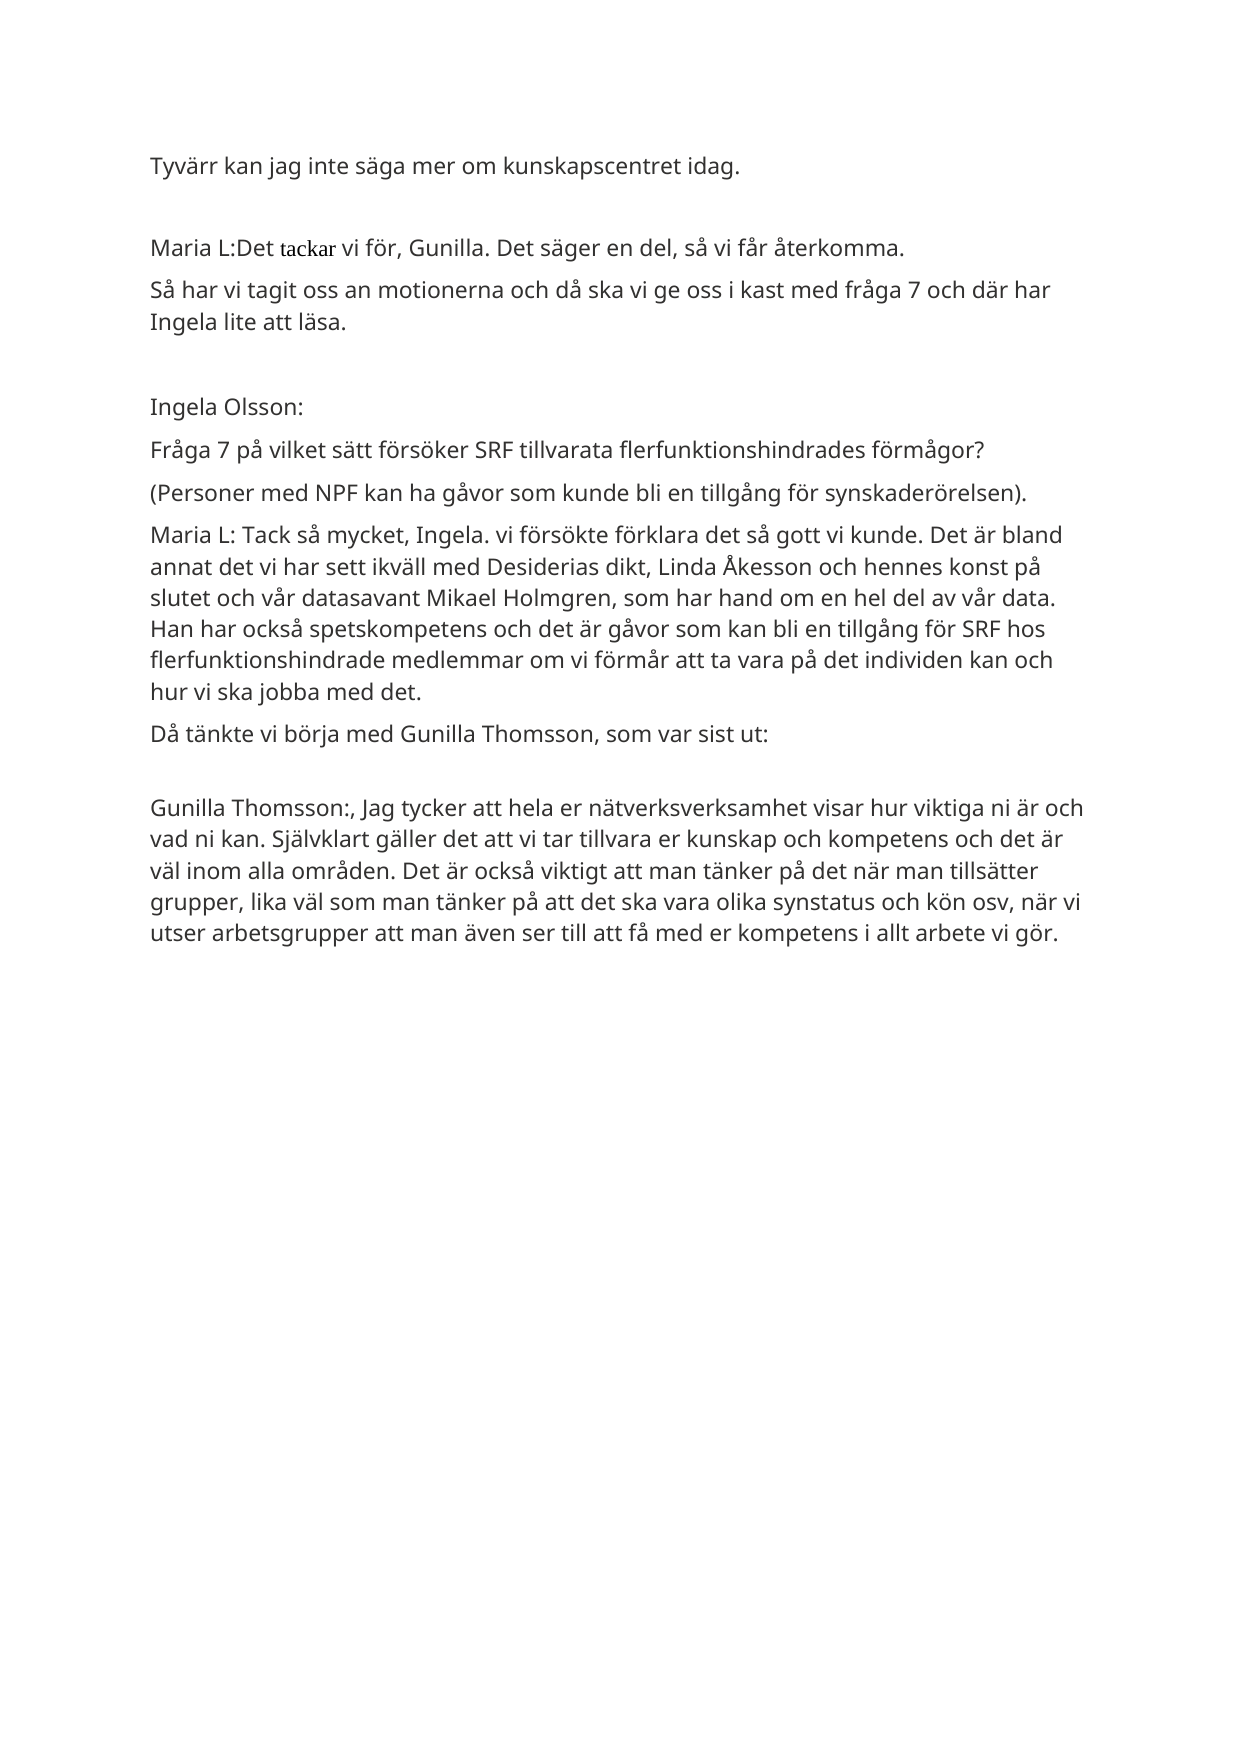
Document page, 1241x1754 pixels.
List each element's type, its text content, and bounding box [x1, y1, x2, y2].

text Fråga 7 på vilket sätt försöker SRF tillvarata flerfunktionshindrades förmågor? [150, 434, 1090, 465]
text Maria L:Det tackar vi för, Gunilla. Det säger en del, så vi får återkomma. [150, 200, 1090, 263]
text (Personer med NPF kan ha gåvor som kunde bli en tillgång för synskaderörelsen). [150, 476, 1090, 508]
text Tyvärr kan jag inte säga mer om kunskapscentret idag. [150, 150, 1090, 181]
text Ingela Olsson: [150, 391, 1090, 422]
text Då tänkte vi börja med Gunilla Thomsson, som var sist ut: [150, 718, 1090, 749]
text Så har vi tagit oss an motionerna och då ska vi ge oss i kast med fråga 7 och där har Ingela lite att läsa. [150, 274, 1090, 337]
text Maria L: Tack så mycket, Ingela. vi försökte förklara det så gott vi kunde. Det är bland annat det vi har sett ikväll med Desiderias dikt, Linda Åkesson och hennes konst på slutet och vår datasavant Mikael Holmgren, som har hand om en hel del av vår data. Han har också spetskompetens och det är gåvor som kan bli en tillgång för SRF hos flerfunktionshindrade medlemmar om vi förmår att ta vara på det individen kan och hur vi ska jobba med det. [150, 519, 1090, 707]
text Gunilla Thomsson:, Jag tycker att hela er nätverksverksamhet visar hur viktiga ni är och vad ni kan. Självklart gäller det att vi tar tillvara er kunskap och kompetens och det är väl inom alla områden. Det är också viktigt att man tänker på det när man tillsätter grupper, lika väl som man tänker på att det ska vara olika synstatus och kön osv, när vi utser arbetsgrupper att man även ser till att få med er kompetens i allt arbete vi gör. [150, 761, 1090, 948]
